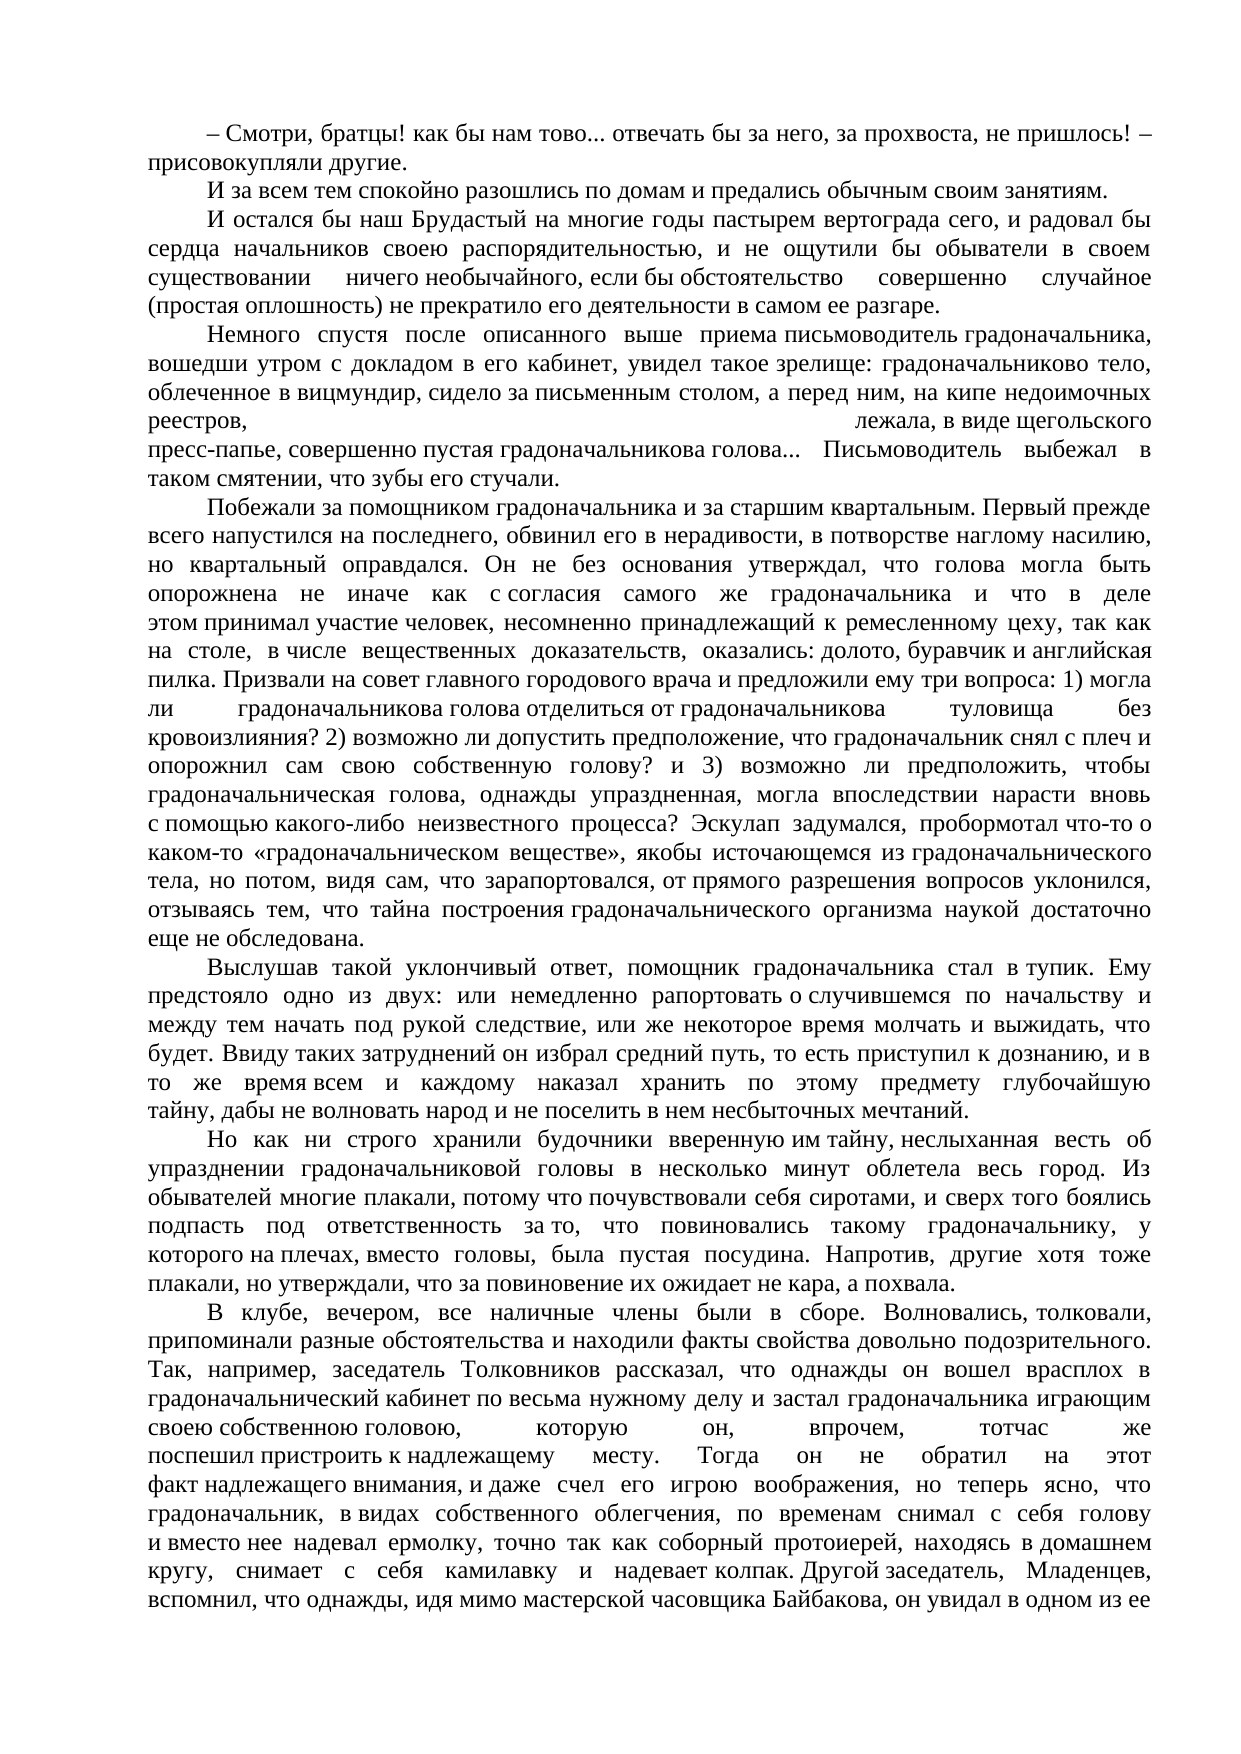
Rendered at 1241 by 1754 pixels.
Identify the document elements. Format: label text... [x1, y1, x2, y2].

text Но как ни строго хранили будочники вверенную им тайну, неслыханная весть об упразднении градоначальниковой головы в несколько минут облетела весь город. Из обывателей многие плакали, потому что почувствовали себя сиротами, и сверх того боялись подпасть под ответственность за то, что повиновались такому градоначальнику, у которого на плечах, вместо головы, была пустая посудина. Напротив, другие хотя тоже плакали, но утверждали, что за повиновение их ожидает не кара, а похвала. [148, 1124, 1152, 1297]
text И за всем тем спокойно разошлись по домам и предались обычным своим занятиям. [148, 176, 1152, 204]
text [148, 1297, 1152, 1613]
text Немного спустя после описанного выше приема письмоводитель градоначальника, вошедши утром с докладом в его кабинет, увидел такое зрелище: градоначальниково тело, облеченное в вицмундир, сидело за письменным столом, а перед ним, на кипе недоимочных реестров, лежала, в виде щегольского пресс-папье, совершенно пустая градоначальникова голова... Письмоводитель выбежал в таком смятении, что зубы его стучали. [148, 319, 1152, 492]
text И остался бы наш Брудастый на многие годы пастырем вертограда сего, и радовал бы сердца начальников своею распорядительностью, и не ощутили бы обыватели в своем существовании ничего необычайного, если бы обстоятельство совершенно случайное (простая оплошность) не прекратило его деятельности в самом ее разгаре. [148, 204, 1152, 319]
text – Смотри, братцы! как бы нам тово... отвечать бы за него, за прохвоста, не пришлось! – присовокупляли другие. [148, 118, 1152, 176]
text Выслушав такой уклончивый ответ, помощник градоначальника стал в тупик. Ему предстояло одно из двух: или немедленно рапортовать о случившемся по начальству и между тем начать под рукой следствие, или же некоторое время молчать и выжидать, что будет. Ввиду таких затруднений он избрал средний путь, то есть приступил к дознанию, и в то же время всем и каждому наказал хранить по этому предмету глубочайшую тайну, дабы не волновать народ и не поселить в нем несбыточных мечтаний. [148, 952, 1152, 1124]
text Побежали за помощником градоначальника и за старшим квартальным. Первый прежде всего напустился на последнего, обвинил его в нерадивости, в потворстве наглому насилию, но квартальный оправдался. Он не без основания утверждал, что голова могла быть опорожнена не иначе как с согласия самого же градоначальника и что в деле этом принимал участие человек, несомненно принадлежащий к ремесленному цеху, так как на столе, в числе вещественных доказательств, оказались: долото, буравчик и английская пилка. Призвали на совет главного городового врача и предложили ему три вопроса: 1) могла ли градоначальникова голова отделиться от градоначальникова туловища без кровоизлияния? 2) возможно ли допустить предположение, что градоначальник снял с плеч и опорожнил сам свою собственную голову? и 3) возможно ли предположить, чтобы градоначальническая голова, однажды упраздненная, могла впоследствии нарасти вновь с помощью какого-либо неизвестного процесса? Эскулап задумался, пробормотал что-то о каком-то «градоначальническом веществе», якобы источающемся из градоначальнического тела, но потом, видя сам, что зарапортовался, от прямого разрешения вопросов уклонился, отзываясь тем, что тайна построения градоначальнического организма наукой достаточно еще не обследована. [148, 492, 1152, 952]
